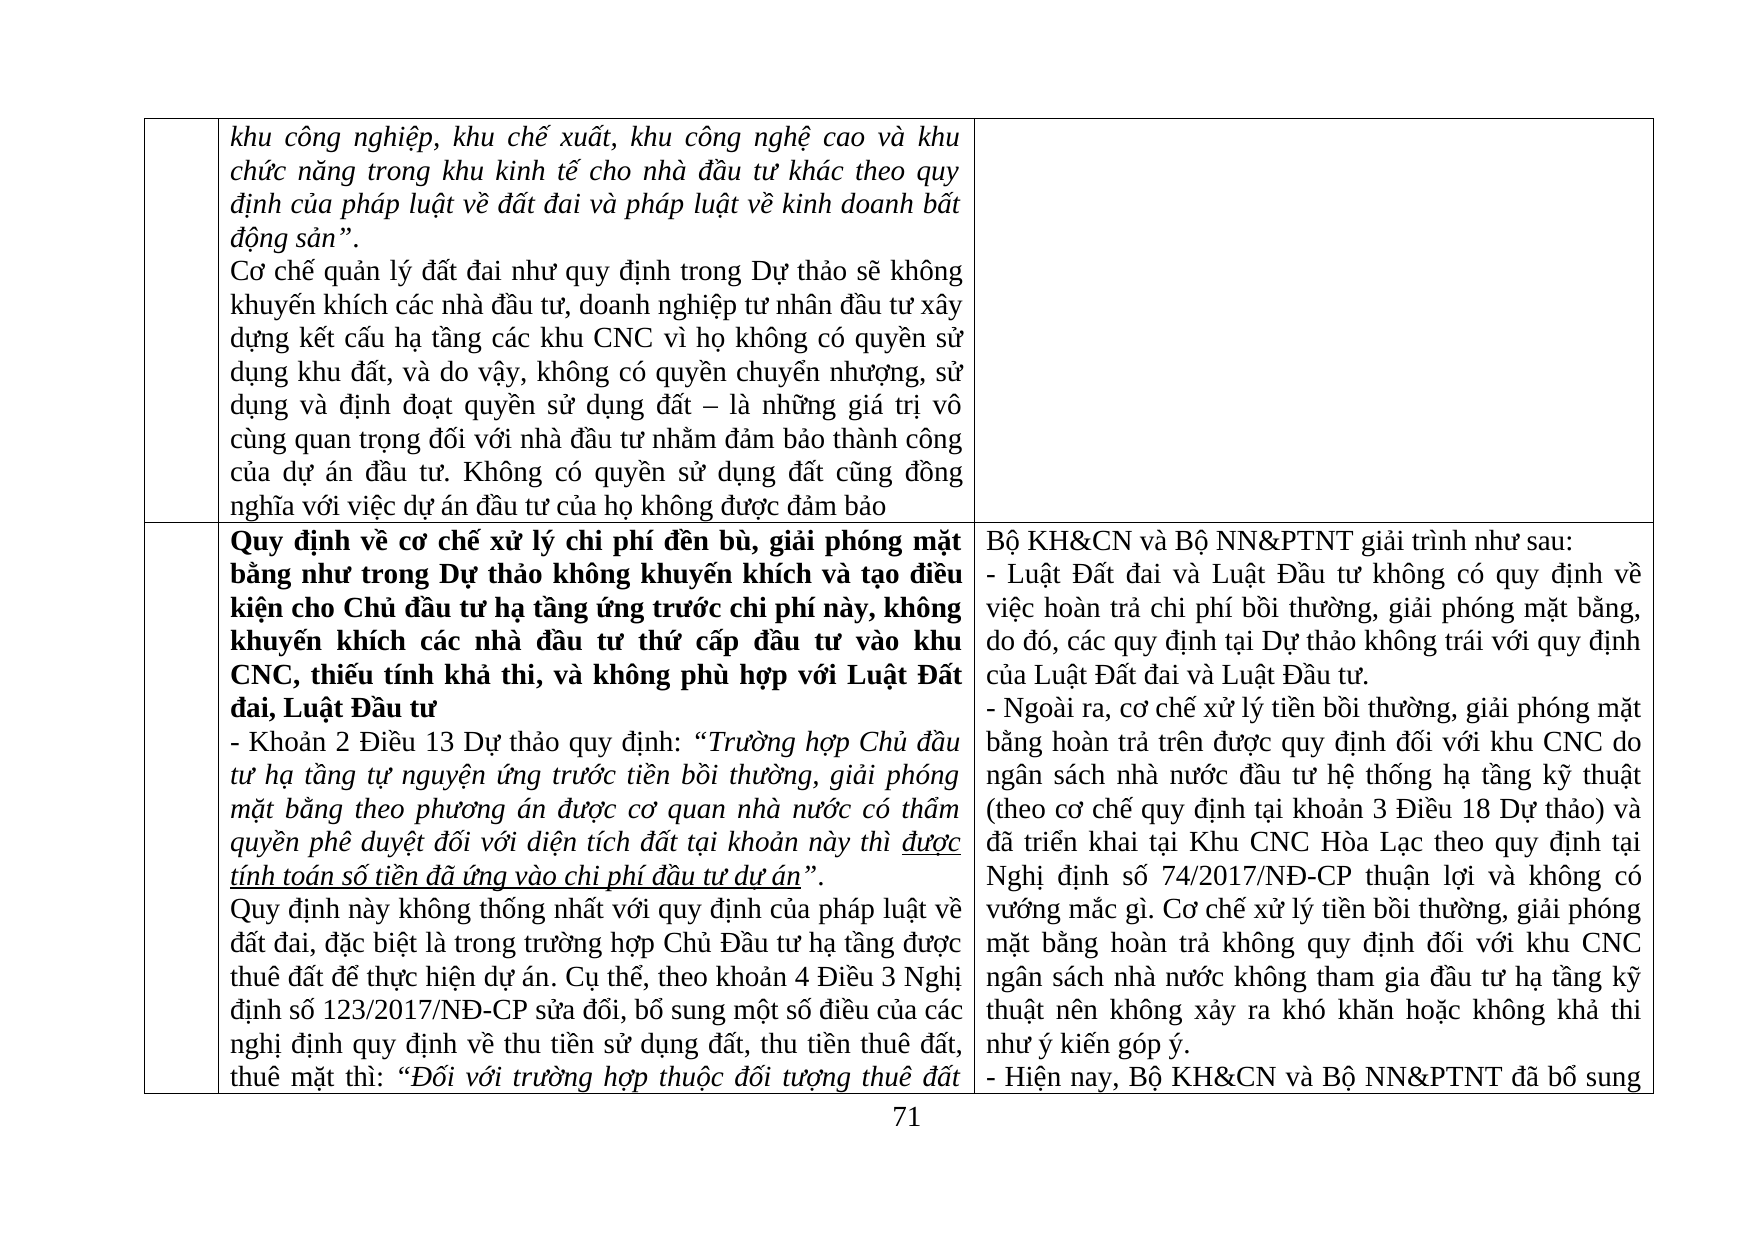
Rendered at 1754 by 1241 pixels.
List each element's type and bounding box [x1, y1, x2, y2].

table_cell [975, 523, 1653, 1093]
table_cell [145, 119, 218, 522]
table_cell [219, 523, 974, 1093]
table_cell [975, 119, 1653, 522]
table_cell [219, 119, 974, 522]
table_cell [145, 523, 218, 1093]
